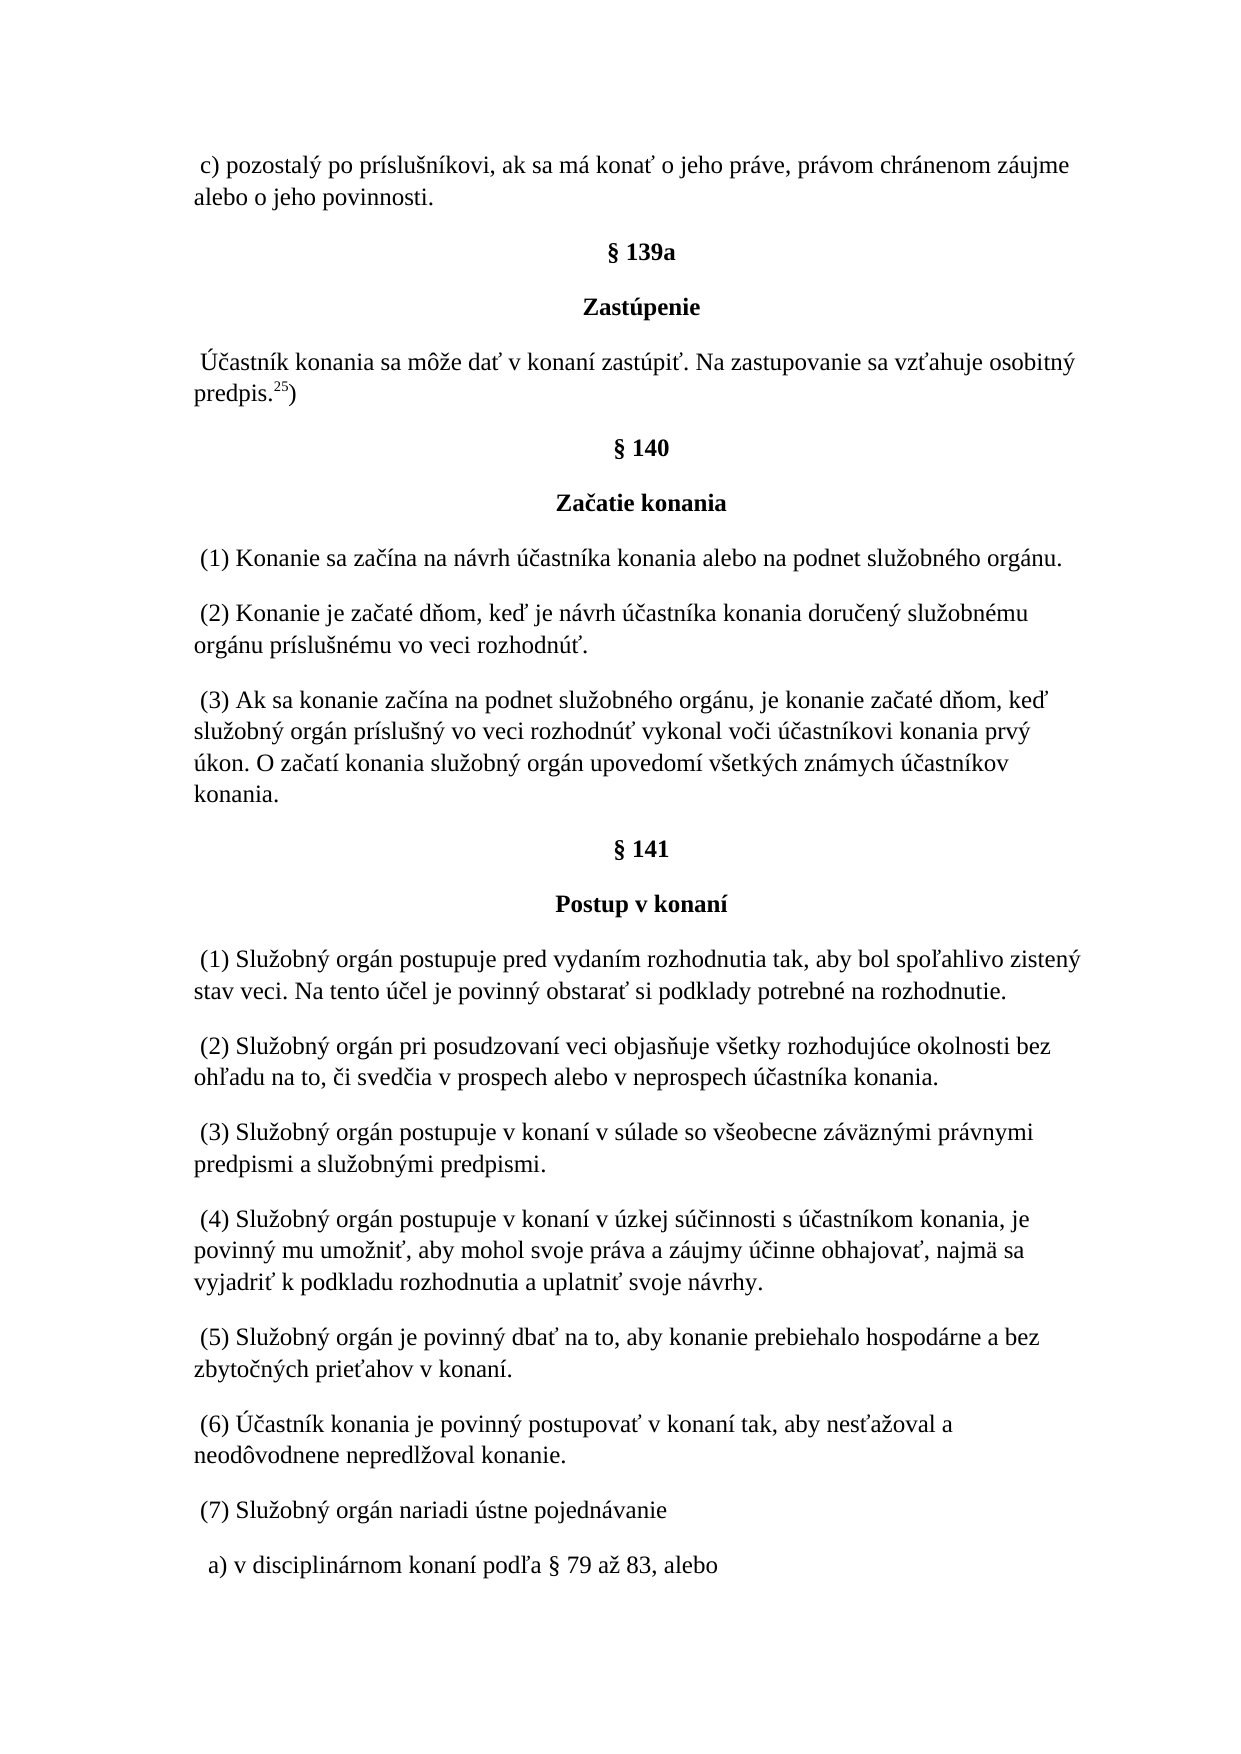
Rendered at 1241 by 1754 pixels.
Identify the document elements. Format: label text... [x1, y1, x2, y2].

text (2) Služobný orgán pri posudzovaní veci objasňuje všetky rozhodujúce okolnosti bez ohľadu na to, či svedčia v prospech alebo v neprospech účastníka konania. [194, 1031, 1090, 1091]
text c) pozostalý po príslušníkovi, ak sa má konať o jeho práve, právom chránenom záujme alebo o jeho povinnosti. [194, 150, 1090, 210]
text Postup v konaní [186, 889, 1090, 918]
text (2) Konanie je začaté dňom, keď je návrh účastníka konania doručený služobnému orgánu príslušnému vo veci rozhodnúť. [194, 598, 1090, 658]
text (4) Služobný orgán postupuje v konaní v úzkej súčinnosti s účastníkom konania, je povinný mu umožniť, aby mohol svoje práva a záujmy účinne obhajovať, najmä sa vyjadriť k podkladu rozhodnutia a uplatniť svoje návrhy. [194, 1204, 1090, 1296]
text § 141 [186, 834, 1090, 863]
text Účastník konania sa môže dať v konaní zastúpiť. Na zastupovanie sa vzťahuje osobitný predpis.25) [194, 347, 1090, 407]
text (3) Služobný orgán postupuje v konaní v súlade so všeobecne záväznými právnymi predpismi a služobnými predpismi. [194, 1117, 1090, 1178]
text a) v disciplinárnom konaní podľa § 79 až 83, alebo [202, 1550, 1090, 1579]
text (5) Služobný orgán je povinný dbať na to, aby konanie prebiehalo hospodárne a bez zbytočných prieťahov v konaní. [194, 1322, 1090, 1382]
text (1) Konanie sa začína na návrh účastníka konania alebo na podnet služobného orgánu. [194, 543, 1090, 572]
text (6) Účastník konania je povinný postupovať v konaní tak, aby nesťažoval a neodôvodnene nepredlžoval konanie. [194, 1409, 1090, 1469]
text § 139a [186, 237, 1090, 265]
text (7) Služobný orgán nariadi ústne pojednávanie [194, 1495, 1090, 1524]
text (1) Služobný orgán postupuje pred vydaním rozhodnutia tak, aby bol spoľahlivo zistený stav veci. Na tento účel je povinný obstarať si podklady potrebné na rozhodnutie. [194, 944, 1090, 1005]
text § 140 [186, 433, 1090, 462]
text Zastúpenie [186, 292, 1090, 320]
text Začatie konania [186, 488, 1090, 517]
text (3) Ak sa konanie začína na podnet služobného orgánu, je konanie začaté dňom, keď služobný orgán príslušný vo veci rozhodnúť vykonal voči účastníkovi konania prvý úkon. O začatí konania služobný orgán upovedomí všetkých známych účastníkov konania. [194, 685, 1090, 808]
